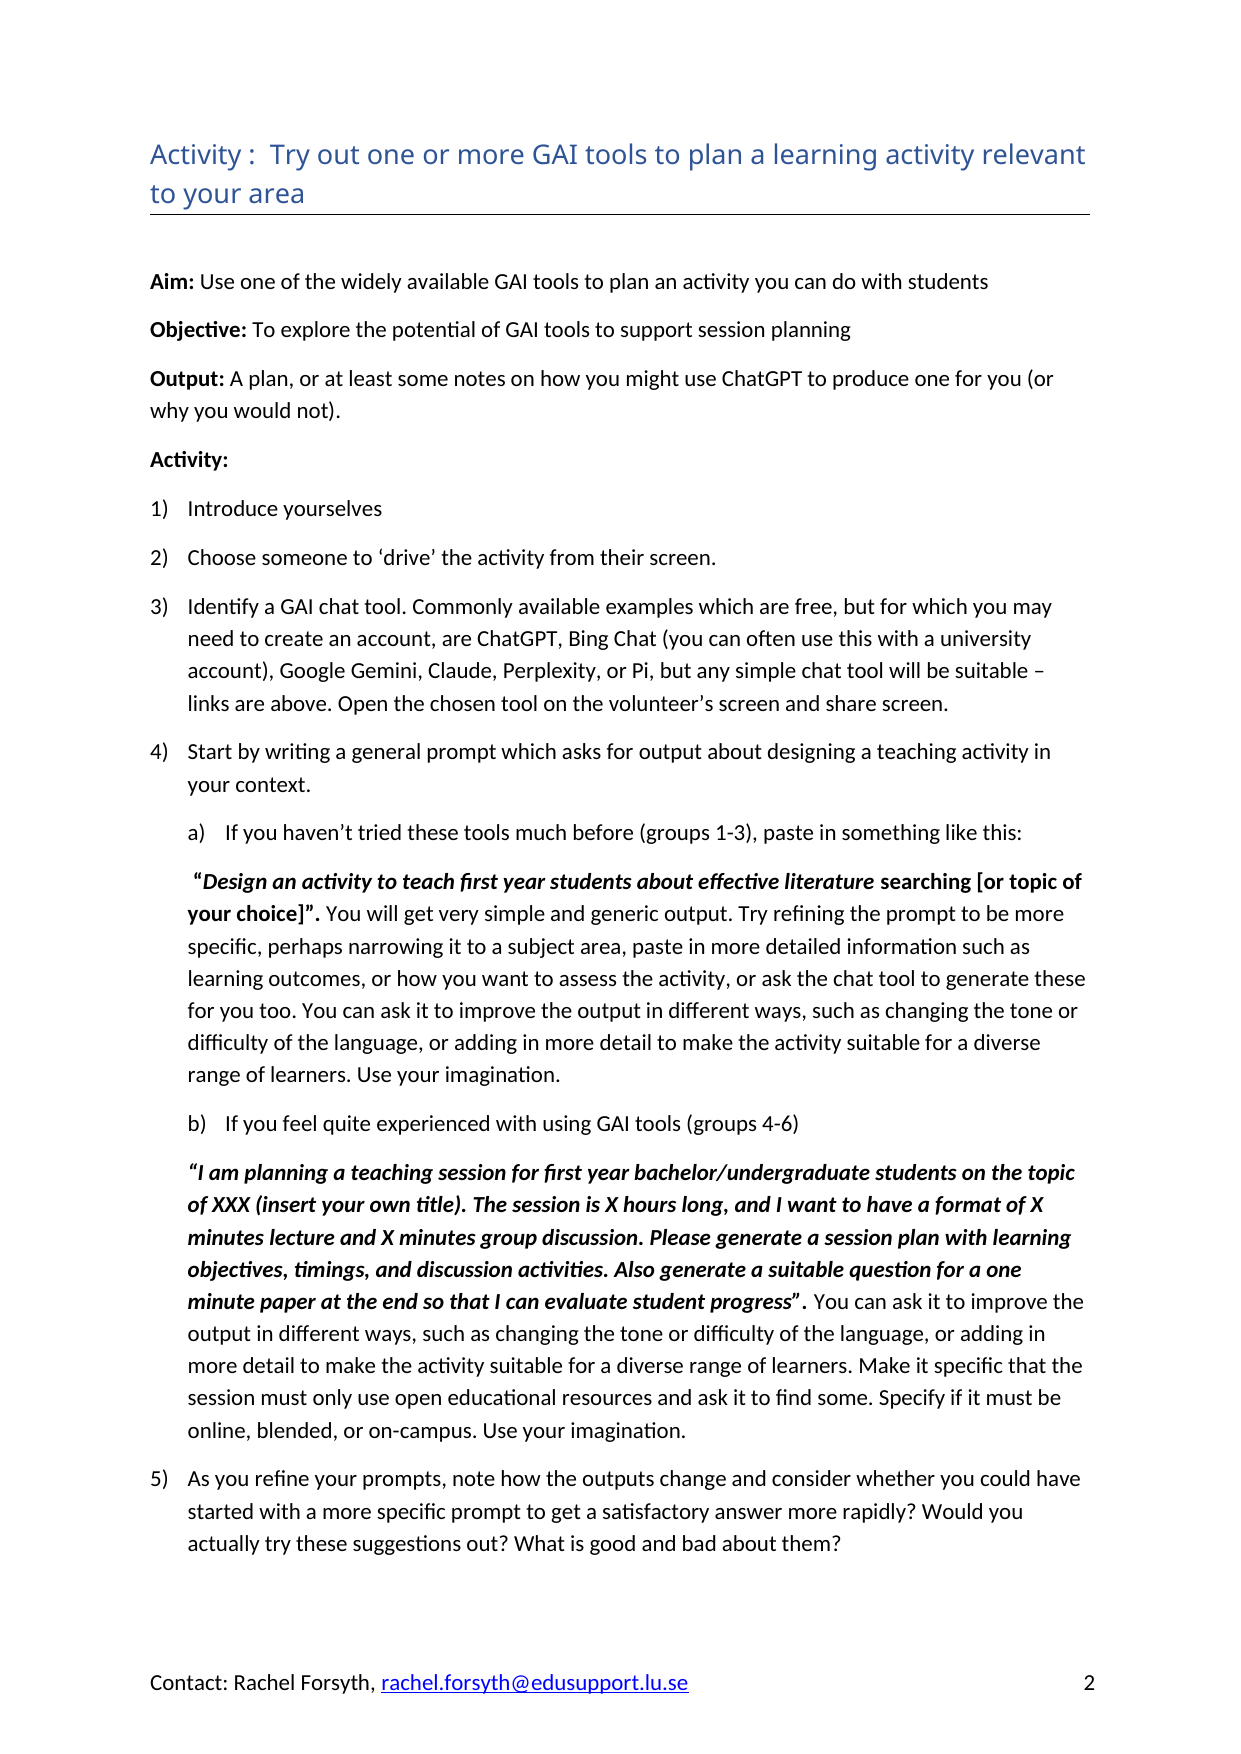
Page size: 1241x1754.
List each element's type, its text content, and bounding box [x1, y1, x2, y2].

text Objective: To explore the potential of GAI tools to support session planning [150, 316, 1090, 344]
text “I am planning a teaching session for first year bachelor/undergraduate students on the topic of XXX (insert your own title). The session is X hours long, and I want to have a format of X minutes lecture and X minutes group discussion. Please generate a session plan with learning objectives, timings, and discussion activities. Also generate a suitable question for a one minute paper at the end so that I can evaluate student progress”. You can ask it to improve the output in different ways, such as changing the tone or difficulty of the language, or adding in more detail to make the activity suitable for a diverse range of learners. Make it specific that the session must only use open educational resources and ask it to find some. Specify if it must be online, blended, or on-campus. Use your imagination. [187, 1158, 1090, 1444]
list Introduce yourselves [150, 494, 1090, 522]
list Choose someone to ‘drive’ the activity from their screen. [150, 543, 1090, 571]
list Identify a GAI chat tool. Commonly available examples which are free, but for which you may need to create an account, are ChatGPT, Bing Chat (you can often use this with a university account), Google Gemini, Claude, Perplexity, or Pi, but any simple chat tool will be suitable – links are above. Open the chosen tool on the volunteer’s screen and share screen. [150, 592, 1090, 717]
text Output: A plan, or at least some notes on how you might use ChatGPT to produce one for you (or why you would not). [150, 364, 1090, 425]
text “Design an activity to teach first year students about effective literature searching [or topic of your choice]”. You will get very simple and generic output. Try refining the prompt to be more specific, perhaps narrowing it to a subject area, paste in more detailed information such as learning outcomes, or how you want to assess the activity, or ask the chat tool to generate these for you too. You can ask it to improve the output in different ways, such as changing the tone or difficulty of the language, or adding in more detail to make the activity suitable for a diverse range of learners. Use your imagination. [187, 867, 1090, 1088]
text Activity: [150, 446, 1090, 473]
list If you haven’t tried these tools much before (groups 1-3), paste in something like this: [187, 818, 1090, 847]
text Aim: Use one of the widely available GAI tools to plan an activity you can do with students [150, 267, 1090, 295]
list If you feel quite experienced with using GAI tools (groups 4-6) [187, 1109, 1090, 1137]
subtitle Activity : Try out one or more GAI tools to plan a learning activity relevant to your area [150, 135, 1090, 214]
list Start by writing a general prompt which asks for output about designing a teaching activity in your context. [150, 737, 1090, 798]
list As you refine your prompts, note how the outputs change and consider whether you could have started with a more specific prompt to get a satisfactory answer more rapidly? Would you actually try these suggestions out? What is good and bad about them? [150, 1464, 1090, 1557]
